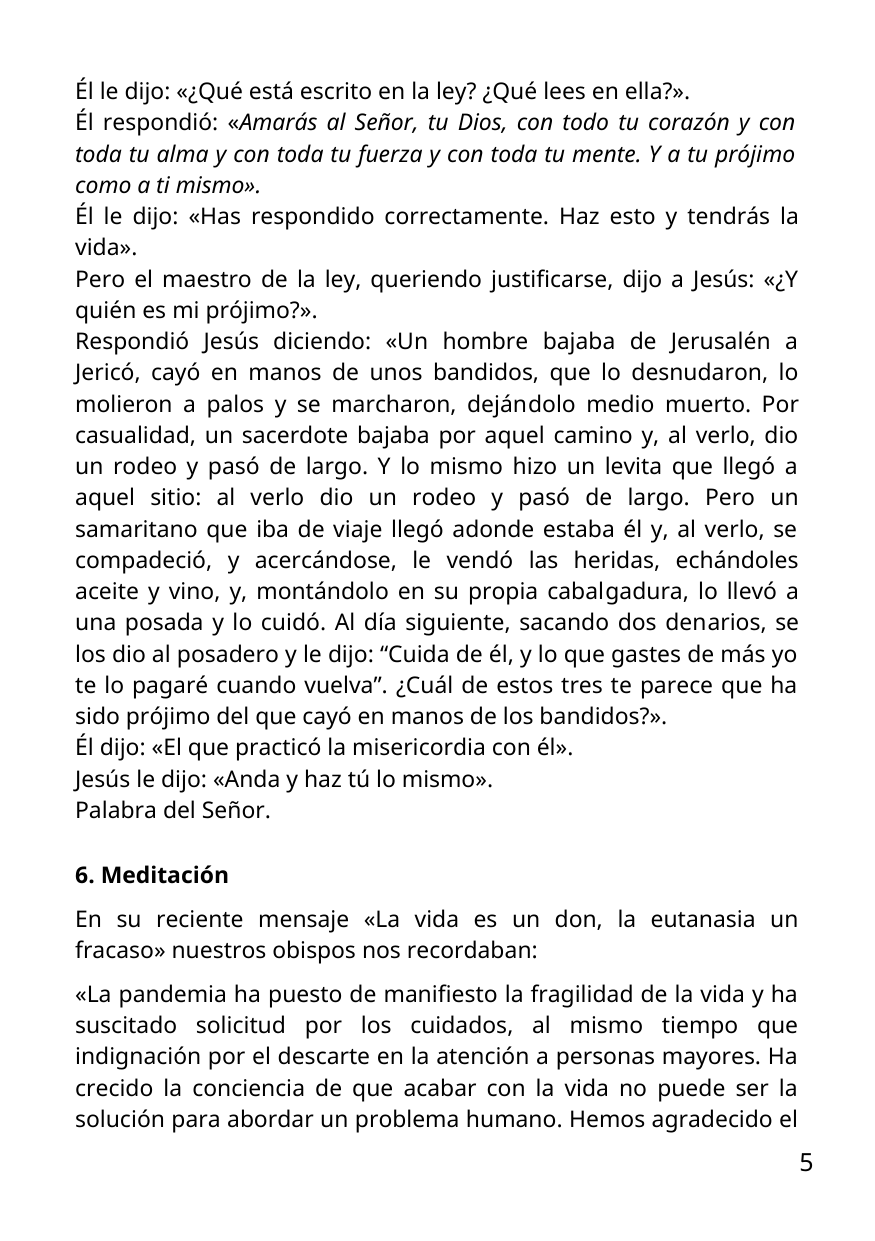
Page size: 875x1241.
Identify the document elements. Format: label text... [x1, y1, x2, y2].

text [75, 978, 799, 1134]
text Pero el maestro de la ley, queriendo justificarse, dijo a Jesús: «¿Y quién es mi prójimo?». [75, 262, 799, 325]
text Él le dijo: «Has respondido correctamente. Haz esto y tendrás la vida». [75, 200, 799, 262]
text Jesús le dijo: «Anda y haz tú lo mismo». [75, 762, 799, 794]
text Respondió Jesús diciendo: «Un hombre bajaba de Jerusalén a Jericó, cayó en manos de unos bandidos, que lo desnudaron, lo molieron a palos y se marcharon, dejándolo medio muerto. Por casualidad, un sacerdote bajaba por aquel camino y, al verlo, dio un rodeo y pasó de largo. Y lo mismo hizo un levita que llegó a aquel sitio: al verlo dio un rodeo y pasó de largo. Pero un samaritano que iba de viaje llegó adonde estaba él y, al verlo, se compadeció, y acercándose, le vendó las heridas, echándoles aceite y vino, y, montándolo en su propia cabalgadura, lo llevó a una posada y lo cuidó. Al día siguiente, sacando dos denarios, se los dio al posadero y le dijo: “Cuida de él, y lo que gastes de más yo te lo pagaré cuando vuelva”. ¿Cuál de estos tres te parece que ha sido prójimo del que cayó en manos de los bandidos?». [75, 325, 799, 731]
text Él respondió: «Amarás al Señor, tu Dios, con todo tu corazón y con toda tu alma y con toda tu fuerza y con toda tu mente. Y a tu prójimo como a ti mismo». [75, 106, 799, 200]
text En su reciente mensaje «La vida es un don, la eutanasia un fracaso» nuestros obispos nos recordaban: [75, 903, 799, 965]
text Él dijo: «El que practicó la misericordia con él». [75, 731, 799, 762]
text Palabra del Señor. [75, 794, 799, 825]
text Él le dijo: «¿Qué está escrito en la ley? ¿Qué lees en ella?». [75, 75, 799, 106]
text 6. Meditación [75, 859, 799, 890]
